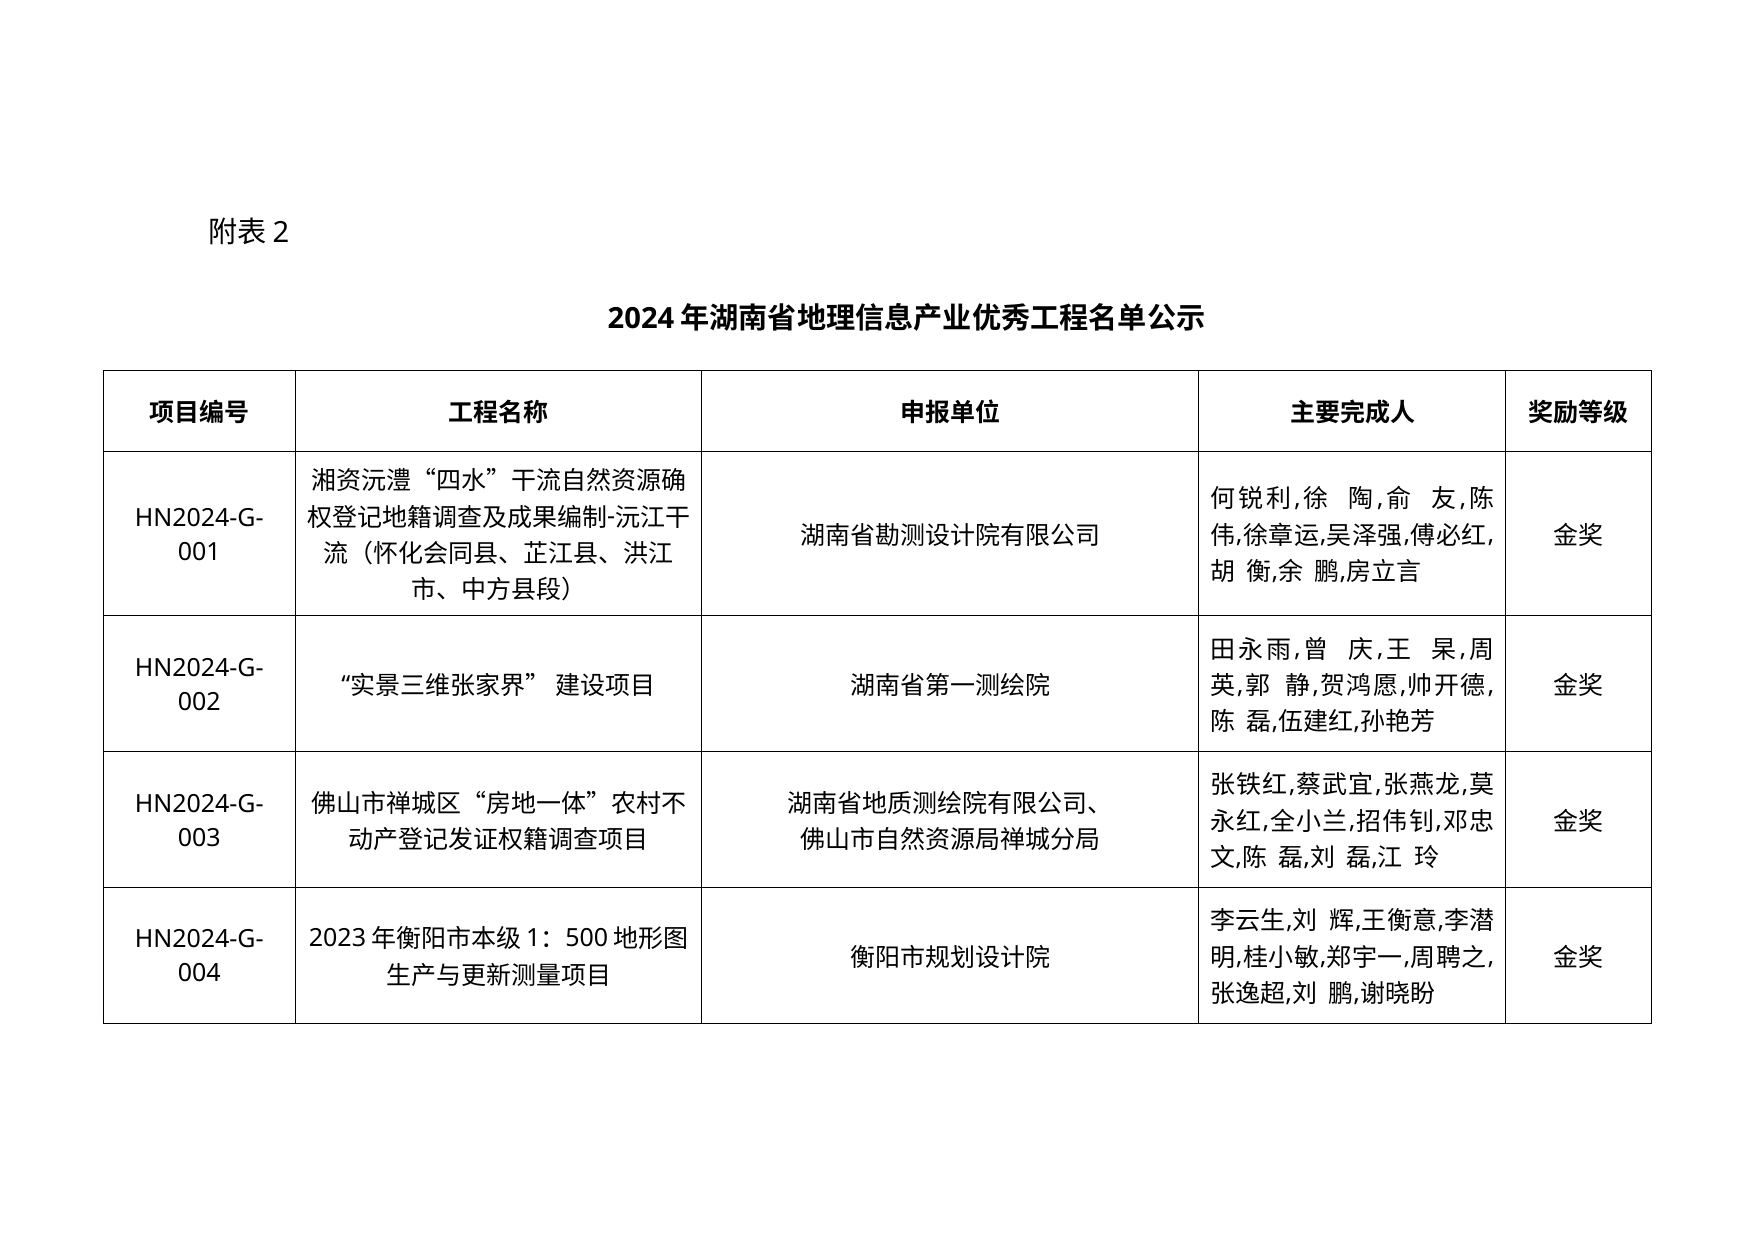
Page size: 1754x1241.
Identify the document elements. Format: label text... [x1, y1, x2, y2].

table_header 项目编号 [104, 371, 295, 451]
table_cell 湖南省地质测绘院有限公司、 佛山市自然资源局禅城分局 [702, 752, 1198, 887]
table_cell HN2024-G-003 [104, 752, 295, 887]
table_cell HN2024-G-001 [104, 452, 295, 615]
table_cell 金奖 [1506, 752, 1651, 887]
table_header 工程名称 [296, 371, 701, 451]
text 附表2 [150, 198, 1604, 263]
table_cell 金奖 [1506, 616, 1651, 751]
table_cell 李云生,刘 辉,王衡意,李潜明,桂小敏,郑宇一,周聘之,张逸超,刘 鹏,谢晓盼 [1199, 888, 1505, 1022]
table_cell HN2024-G-002 [104, 616, 295, 751]
table_cell HN2024-G-004 [104, 888, 295, 1022]
table_cell 湘资沅澧“四水”干流自然资源确权登记地籍调查及成果编制-沅江干流（怀化会同县、芷江县、洪江市、中方县段） [296, 452, 701, 615]
table_cell 金奖 [1506, 888, 1651, 1022]
table_cell “实景三维张家界” 建设项目 [296, 616, 701, 751]
table_cell 金奖 [1506, 452, 1651, 615]
text 2024年湖南省地理信息产业优秀工程名单公示 [150, 284, 1604, 349]
table_cell 衡阳市规划设计院 [702, 888, 1198, 1022]
table_cell 2023年衡阳市本级1：500地形图生产与更新测量项目 [296, 888, 701, 1022]
table_cell 田永雨,曾 庆,王 杲,周 英,郭 静,贺鸿愿,帅开德,陈 磊,伍建红,孙艳芳 [1199, 616, 1505, 751]
table_header 申报单位 [702, 371, 1198, 451]
table_cell 佛山市禅城区“房地一体”农村不动产登记发证权籍调查项目 [296, 752, 701, 887]
table_cell 何锐利,徐 陶,俞 友,陈 伟,徐章运,吴泽强,傅必红,胡 衡,余 鹏,房立言 [1199, 452, 1505, 615]
table_header 奖励等级 [1506, 371, 1651, 451]
table_header 主要完成人 [1199, 371, 1505, 451]
table_cell 湖南省勘测设计院有限公司 [702, 452, 1198, 615]
table_cell 张铁红,蔡武宜,张燕龙,莫永红,全小兰,招伟钊,邓忠文,陈 磊,刘 磊,江 玲 [1199, 752, 1505, 887]
table_cell 湖南省第一测绘院 [702, 616, 1198, 751]
